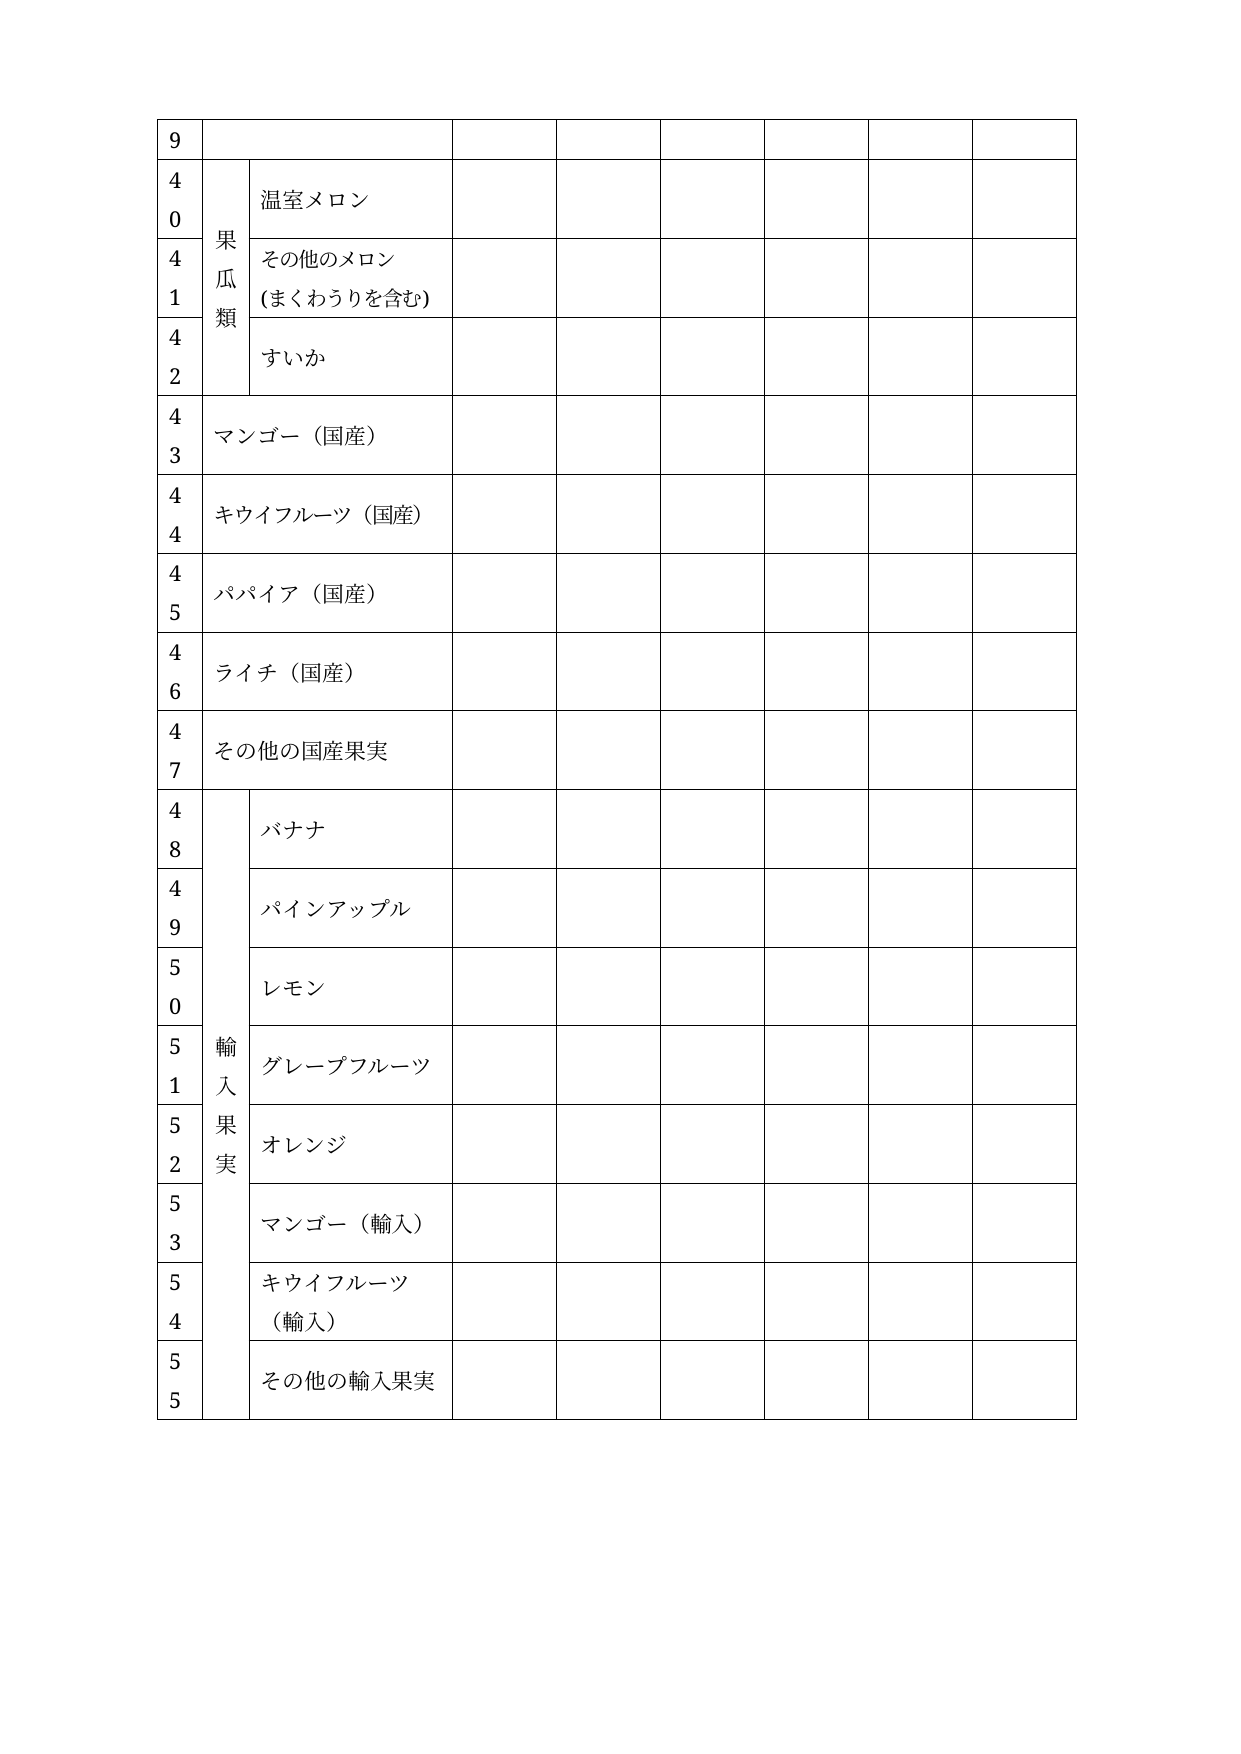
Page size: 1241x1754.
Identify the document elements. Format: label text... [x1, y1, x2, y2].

table_cell [765, 1026, 868, 1104]
table_cell [869, 1026, 972, 1104]
table_cell [765, 1341, 868, 1419]
table_cell [661, 396, 764, 474]
table_cell [869, 711, 972, 789]
table_cell [973, 869, 1076, 947]
table_cell [869, 869, 972, 947]
table_cell [869, 633, 972, 710]
table_cell 52 [158, 1105, 202, 1183]
table_cell [453, 396, 556, 474]
table_cell 45 [158, 554, 202, 632]
table_cell レモン [250, 948, 452, 1025]
table_cell [453, 790, 556, 868]
table_cell マンゴー（輸入） [250, 1184, 452, 1262]
table_cell [973, 120, 1076, 159]
table_cell 53 [158, 1184, 202, 1262]
table_cell [869, 1184, 972, 1262]
table_cell [973, 948, 1076, 1025]
table_cell 41 [158, 239, 202, 317]
table_cell [453, 869, 556, 947]
table_cell [869, 1105, 972, 1183]
table_cell [661, 1026, 764, 1104]
table_cell [869, 1263, 972, 1340]
table_cell [973, 711, 1076, 789]
table_cell [453, 1263, 556, 1340]
table_cell 43 [158, 396, 202, 474]
table_cell [765, 633, 868, 710]
table_cell [661, 318, 764, 395]
table_cell マンゴー（国産） [203, 396, 452, 474]
table_cell [661, 1341, 764, 1419]
table_cell [973, 239, 1076, 317]
table_cell 54 [158, 1263, 202, 1340]
table_cell [453, 948, 556, 1025]
table_cell 50 [158, 948, 202, 1025]
table_cell [973, 554, 1076, 632]
table_cell [661, 633, 764, 710]
table_cell [453, 318, 556, 395]
table_cell [453, 711, 556, 789]
table_cell [661, 948, 764, 1025]
table_cell [557, 160, 660, 238]
table_cell 49 [158, 869, 202, 947]
table_cell [557, 554, 660, 632]
table_cell [869, 790, 972, 868]
table_cell [869, 318, 972, 395]
table_cell [869, 1341, 972, 1419]
table_cell [765, 711, 868, 789]
table_cell [973, 396, 1076, 474]
table_cell [557, 948, 660, 1025]
table_cell [869, 120, 972, 159]
table_cell 果瓜類 [203, 160, 249, 395]
table_cell 39 [158, 120, 202, 159]
table_cell その他の国産果実 [203, 711, 452, 789]
table_cell [661, 790, 764, 868]
table_cell [661, 1105, 764, 1183]
table_cell [557, 790, 660, 868]
table_cell その他のメロン (まくわうりを含む) [250, 239, 452, 317]
table_cell [973, 1026, 1076, 1104]
table_cell [661, 120, 764, 159]
table_cell [557, 120, 660, 159]
table_cell [973, 790, 1076, 868]
table_cell [973, 475, 1076, 553]
table_cell ライチ（国産） [203, 633, 452, 710]
table_cell [765, 475, 868, 553]
table_cell いちご [203, 120, 452, 159]
table_cell [765, 318, 868, 395]
table_cell [453, 1105, 556, 1183]
table_cell [765, 790, 868, 868]
table_cell [765, 396, 868, 474]
table_cell [557, 1026, 660, 1104]
table_cell 51 [158, 1026, 202, 1104]
table_cell [557, 1184, 660, 1262]
table_cell [661, 160, 764, 238]
table_cell [973, 633, 1076, 710]
table_cell 47 [158, 711, 202, 789]
table_cell 42 [158, 318, 202, 395]
table_cell 温室メロン [250, 160, 452, 238]
table_cell [557, 711, 660, 789]
table_cell 40 [158, 160, 202, 238]
table_cell 55 [158, 1341, 202, 1419]
table_cell [453, 1026, 556, 1104]
table_cell [453, 475, 556, 553]
table_cell [869, 948, 972, 1025]
table_cell [661, 869, 764, 947]
table_cell [661, 475, 764, 553]
table_cell [557, 318, 660, 395]
table_cell オレンジ [250, 1105, 452, 1183]
table_cell その他の輸入果実 [250, 1341, 452, 1419]
table_cell グレープフルーツ [250, 1026, 452, 1104]
table_cell [869, 239, 972, 317]
table_cell [973, 318, 1076, 395]
table_cell [453, 1341, 556, 1419]
table_cell [661, 1184, 764, 1262]
table_cell [869, 554, 972, 632]
table_cell [557, 1263, 660, 1340]
table_cell 48 [158, 790, 202, 868]
table_cell [973, 160, 1076, 238]
table_cell [453, 633, 556, 710]
table_cell [453, 1184, 556, 1262]
table_cell 46 [158, 633, 202, 710]
table_cell バナナ [250, 790, 452, 868]
table_cell [765, 554, 868, 632]
table_cell [869, 475, 972, 553]
table_cell [557, 475, 660, 553]
table_cell [661, 711, 764, 789]
table_cell [557, 869, 660, 947]
table_cell [453, 554, 556, 632]
table_cell キウイフルーツ（輸入） [250, 1263, 452, 1340]
table_cell すいか [250, 318, 452, 395]
table_cell [765, 120, 868, 159]
table_cell [557, 633, 660, 710]
table_cell [557, 1105, 660, 1183]
table_cell キウイフルーツ（国産） [203, 475, 452, 553]
table_cell パインアップル [250, 869, 452, 947]
table_cell パパイア（国産） [203, 554, 452, 632]
table_cell [973, 1263, 1076, 1340]
table_cell [869, 396, 972, 474]
table_cell [453, 160, 556, 238]
table_cell [557, 239, 660, 317]
table_cell [869, 160, 972, 238]
table_cell [765, 869, 868, 947]
table_cell [765, 239, 868, 317]
table_cell [453, 239, 556, 317]
table_cell 44 [158, 475, 202, 553]
table_cell [973, 1184, 1076, 1262]
table_cell [973, 1105, 1076, 1183]
table_cell [661, 554, 764, 632]
table_cell [765, 1105, 868, 1183]
table_cell [661, 239, 764, 317]
table_cell [765, 1263, 868, 1340]
table_cell [453, 120, 556, 159]
table_cell [765, 948, 868, 1025]
table_cell [973, 1341, 1076, 1419]
table_cell [661, 1263, 764, 1340]
table_cell 輸入果実 [203, 790, 249, 1419]
table_cell [765, 160, 868, 238]
table_cell [557, 1341, 660, 1419]
table_cell [765, 1184, 868, 1262]
table_cell [557, 396, 660, 474]
